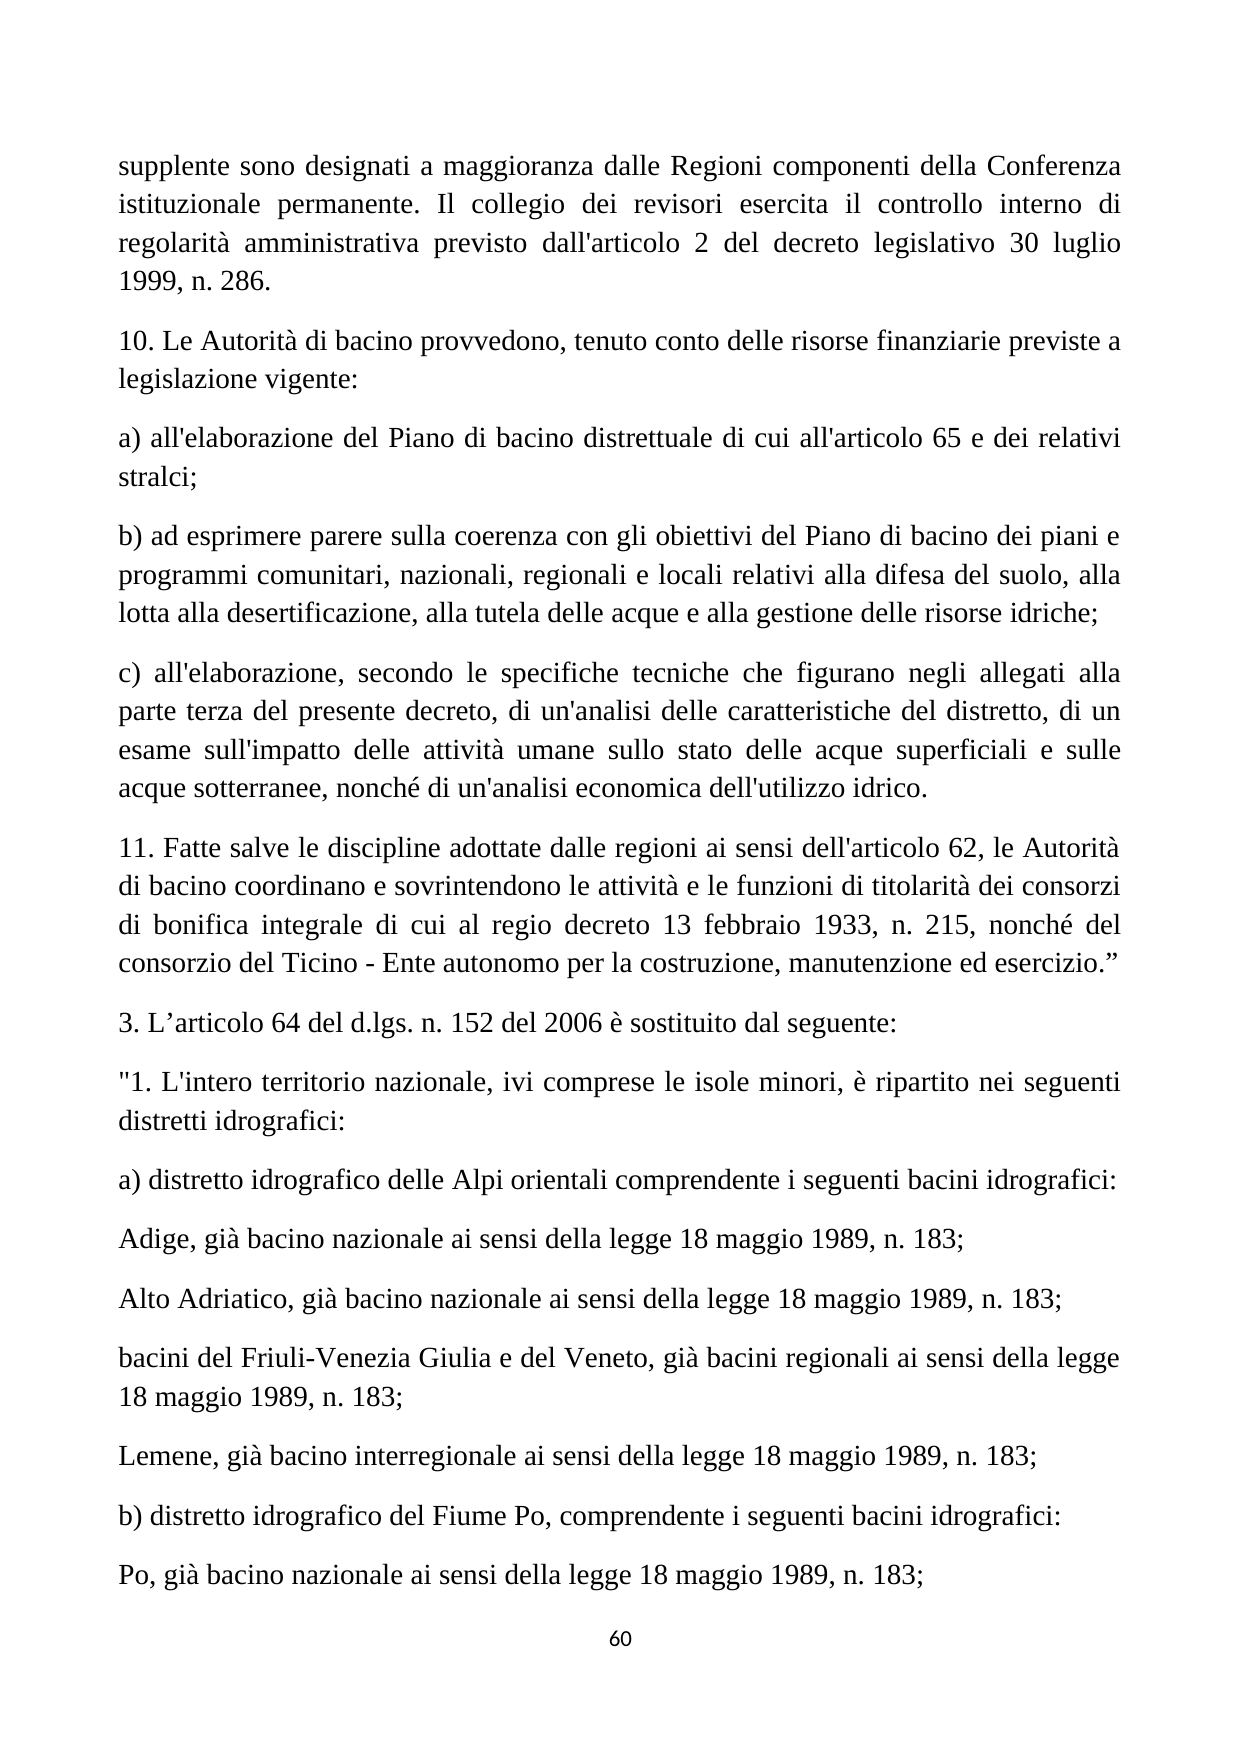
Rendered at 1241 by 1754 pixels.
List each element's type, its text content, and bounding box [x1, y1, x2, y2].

text b) distretto idrografico del Fiume Po, comprendente i seguenti bacini idrografici: [118, 1498, 1122, 1531]
text 11. Fatte salve le discipline adottate dalle regioni ai sensi dell'articolo 62, le Autorità di bacino coordinano e sovrintendono le attività e le funzioni di titolarità dei consorzi di bonifica integrale di cui al regio decreto 13 febbraio 1933, n. 215, nonché del consorzio del Ticino - Ente autonomo per la costruzione, manutenzione ed esercizio.” [118, 830, 1122, 979]
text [118, 148, 1122, 297]
text Po, già bacino nazionale ai sensi della legge 18 maggio 1989, n. 183; [118, 1557, 1122, 1591]
text a) all'elaborazione del Piano di bacino distrettuale di cui all'articolo 65 e dei relativi stralci; [118, 421, 1122, 493]
text Lemene, già bacino interregionale ai sensi della legge 18 maggio 1989, n. 183; [118, 1438, 1122, 1472]
text 3. L’articolo 64 del d.lgs. n. 152 del 2006 è sostituito dal seguente: [118, 1005, 1122, 1038]
text Alto Adriatico, già bacino nazionale ai sensi della legge 18 maggio 1989, n. 183; [118, 1281, 1122, 1314]
text bacini del Friuli-Venezia Giulia e del Veneto, già bacini regionali ai sensi della legge 18 maggio 1989, n. 183; [118, 1340, 1122, 1412]
text a) distretto idrografico delle Alpi orientali comprendente i seguenti bacini idrografici: [118, 1162, 1122, 1196]
text 10. Le Autorità di bacino provvedono, tenuto conto delle risorse finanziarie previste a legislazione vigente: [118, 323, 1122, 395]
text "1. L'intero territorio nazionale, ivi comprese le isole minori, è ripartito nei seguenti distretti idrografici: [118, 1064, 1122, 1136]
text b) ad esprimere parere sulla coerenza con gli obiettivi del Piano di bacino dei piani e programmi comunitari, nazionali, regionali e locali relativi alla difesa del suolo, alla lotta alla desertificazione, alla tutela delle acque e alla gestione delle risorse idriche; [118, 518, 1122, 629]
text Adige, già bacino nazionale ai sensi della legge 18 maggio 1989, n. 183; [118, 1222, 1122, 1255]
text c) all'elaborazione, secondo le specifiche tecniche che figurano negli allegati alla parte terza del presente decreto, di un'analisi delle caratteristiche del distretto, di un esame sull'impatto delle attività umane sullo stato delle acque superficiali e sulle acque sotterranee, nonché di un'analisi economica dell'utilizzo idrico. [118, 655, 1122, 804]
